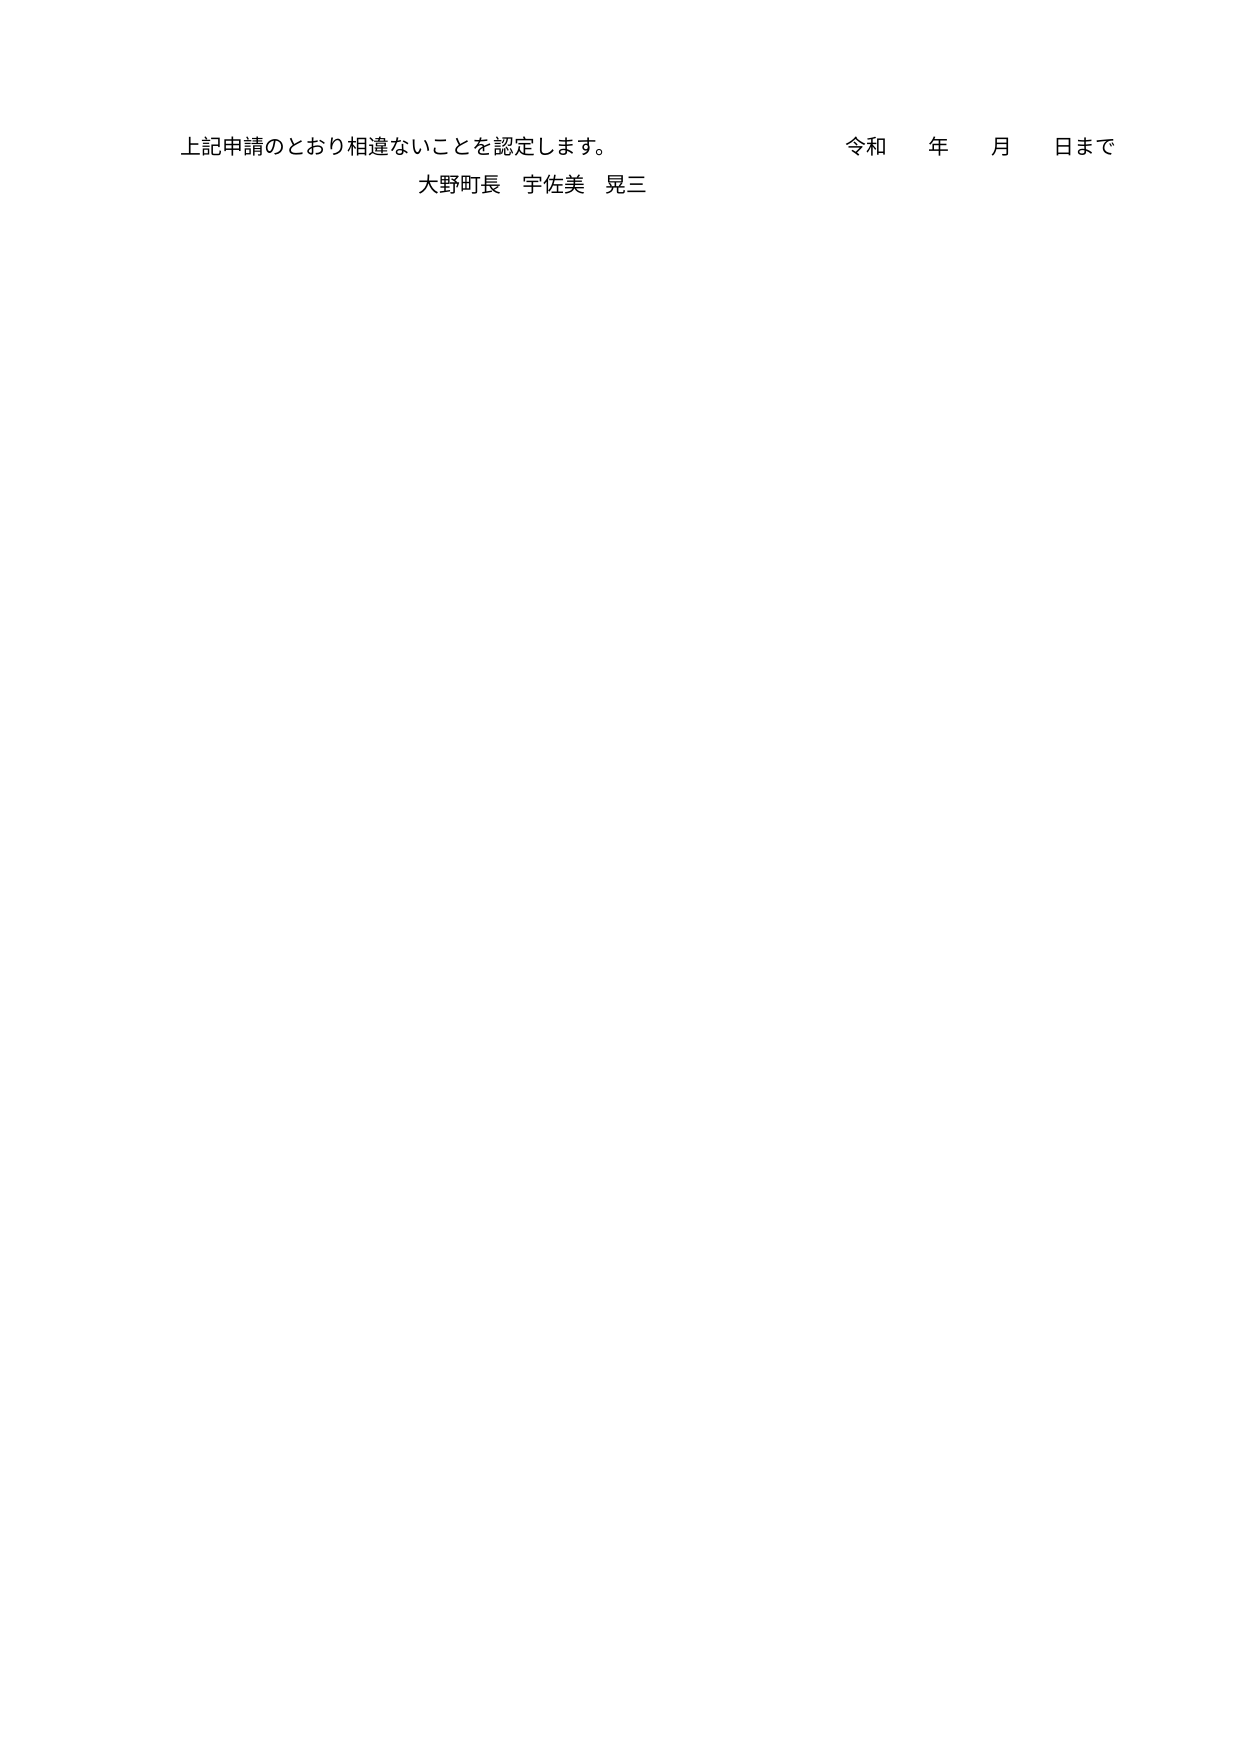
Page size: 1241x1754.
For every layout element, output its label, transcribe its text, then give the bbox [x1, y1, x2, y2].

text 大野町長 宇佐美 晃三 [118, 164, 1122, 202]
text 上記申請のとおり相違ないことを認定します。 令和 年 月 日まで [118, 127, 1122, 164]
